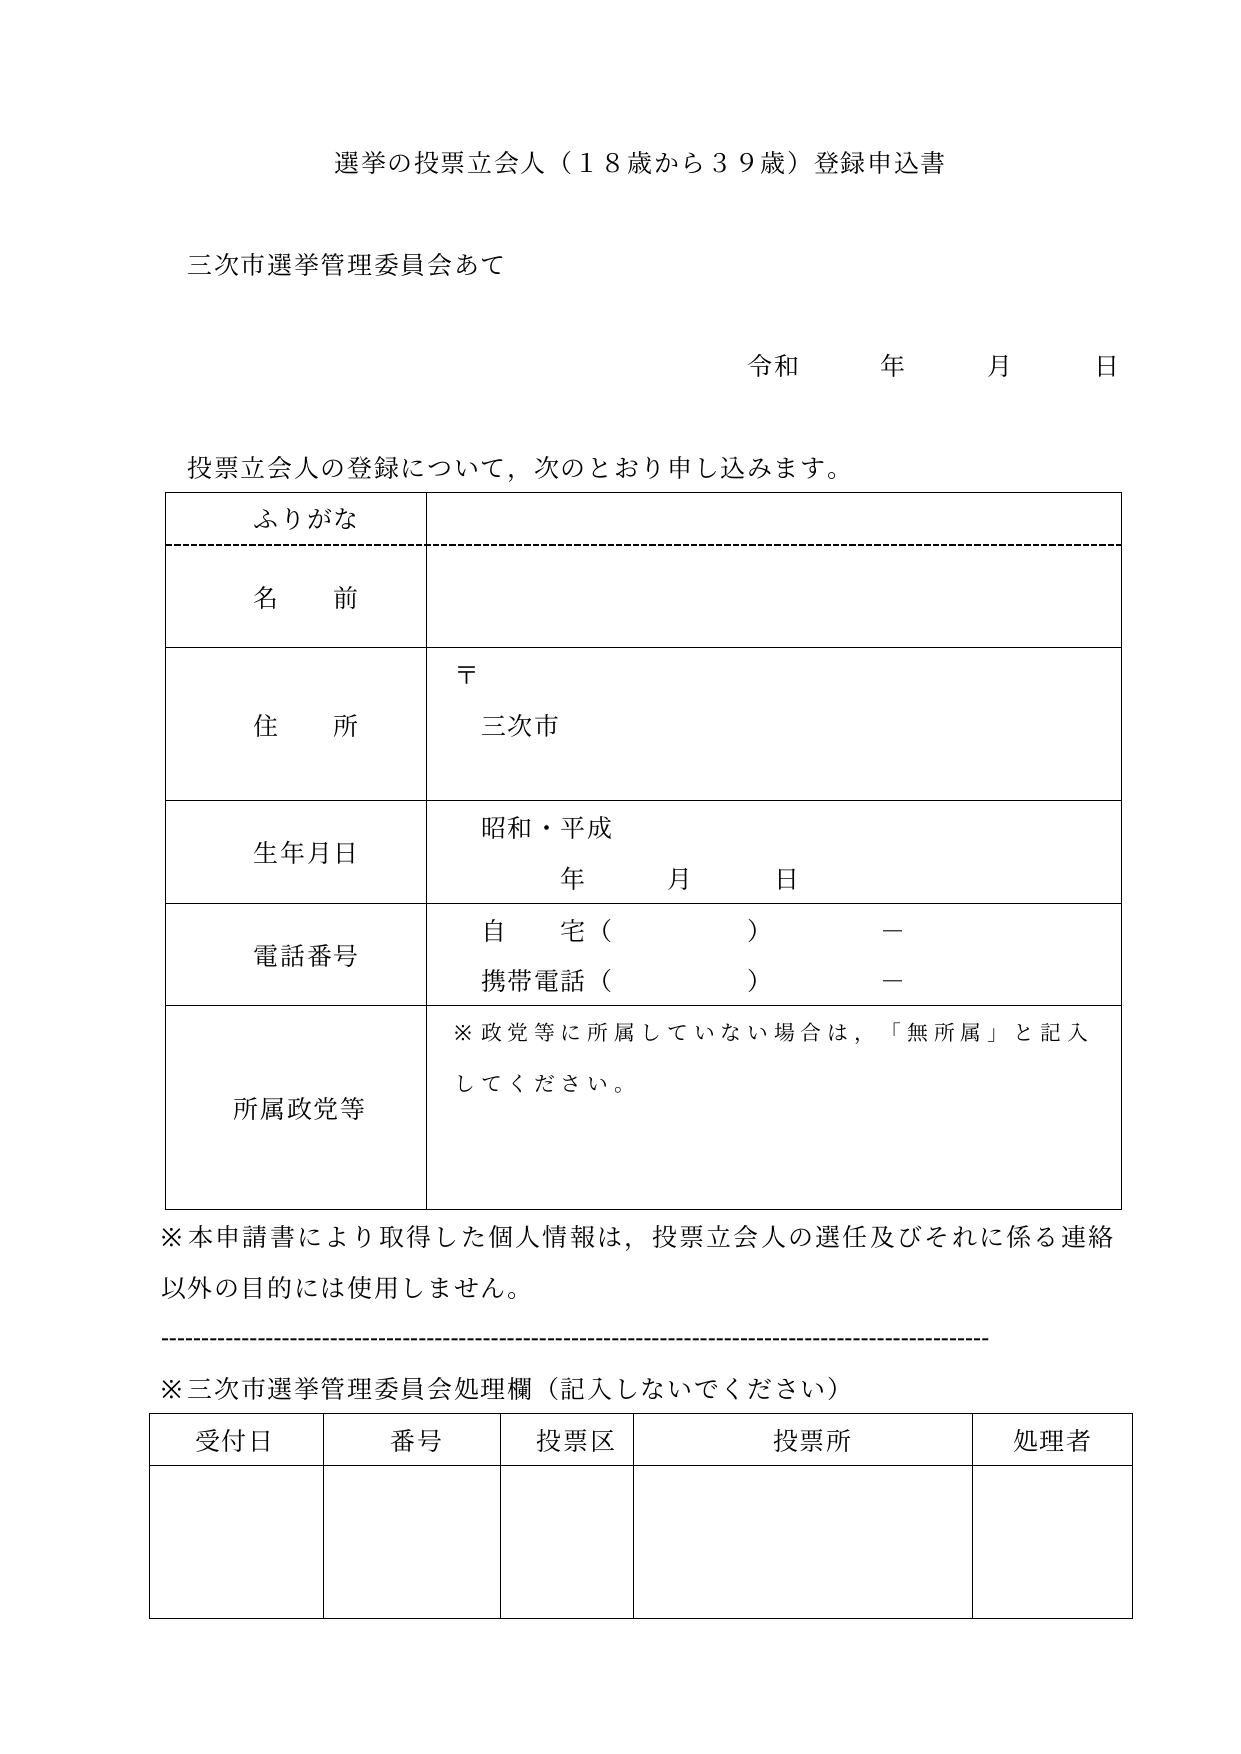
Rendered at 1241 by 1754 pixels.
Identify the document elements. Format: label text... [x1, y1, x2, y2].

text ------------------------------------------------------------------------------------------------------- [161, 1312, 1118, 1362]
text 投票立会人の登録について，次のとおり申し込みます。 [161, 441, 1014, 492]
text ※三次市選挙管理委員会処理欄（記入しないでください） [161, 1362, 1118, 1413]
table_cell 〒 三次市 [427, 648, 1121, 800]
table_cell [427, 544, 1121, 647]
table_cell 昭和・平成 年 月 日 [427, 801, 1121, 903]
table_cell 所属政党等 [166, 1006, 426, 1209]
table_cell ※政党等に所属していない場合は，「無所属」と記入してください。 [427, 1006, 1121, 1209]
table_header ふりがな [166, 493, 426, 543]
table_cell [324, 1466, 500, 1618]
table_header [427, 493, 1121, 543]
table_header 番号 [324, 1414, 500, 1465]
table_cell 住 所 [166, 648, 426, 800]
text 令和 年 月 日 [161, 339, 1121, 390]
text ※本申請書により取得した個人情報は，投票立会人の選任及びそれに係る連絡以外の目的には使用しません。 [161, 1210, 1118, 1312]
table_cell 名 前 [166, 544, 426, 647]
table_cell [501, 1466, 633, 1618]
table_header 処理者 [973, 1414, 1132, 1465]
table_cell [150, 1466, 323, 1618]
text 三次市選挙管理委員会あて [161, 238, 1121, 289]
table_header 受付日 [150, 1414, 323, 1465]
table_cell 生年月日 [166, 801, 426, 903]
text 選挙の投票立会人（１８歳から３９歳）登録申込書 [161, 137, 1121, 187]
table_cell [634, 1466, 972, 1618]
table_cell 電話番号 [166, 904, 426, 1005]
table_header 投票所 [634, 1414, 972, 1465]
table_cell [973, 1466, 1132, 1618]
table_header 投票区 [501, 1414, 633, 1465]
table_cell 自 宅（ ） － 携帯電話（ ） － [427, 904, 1121, 1005]
